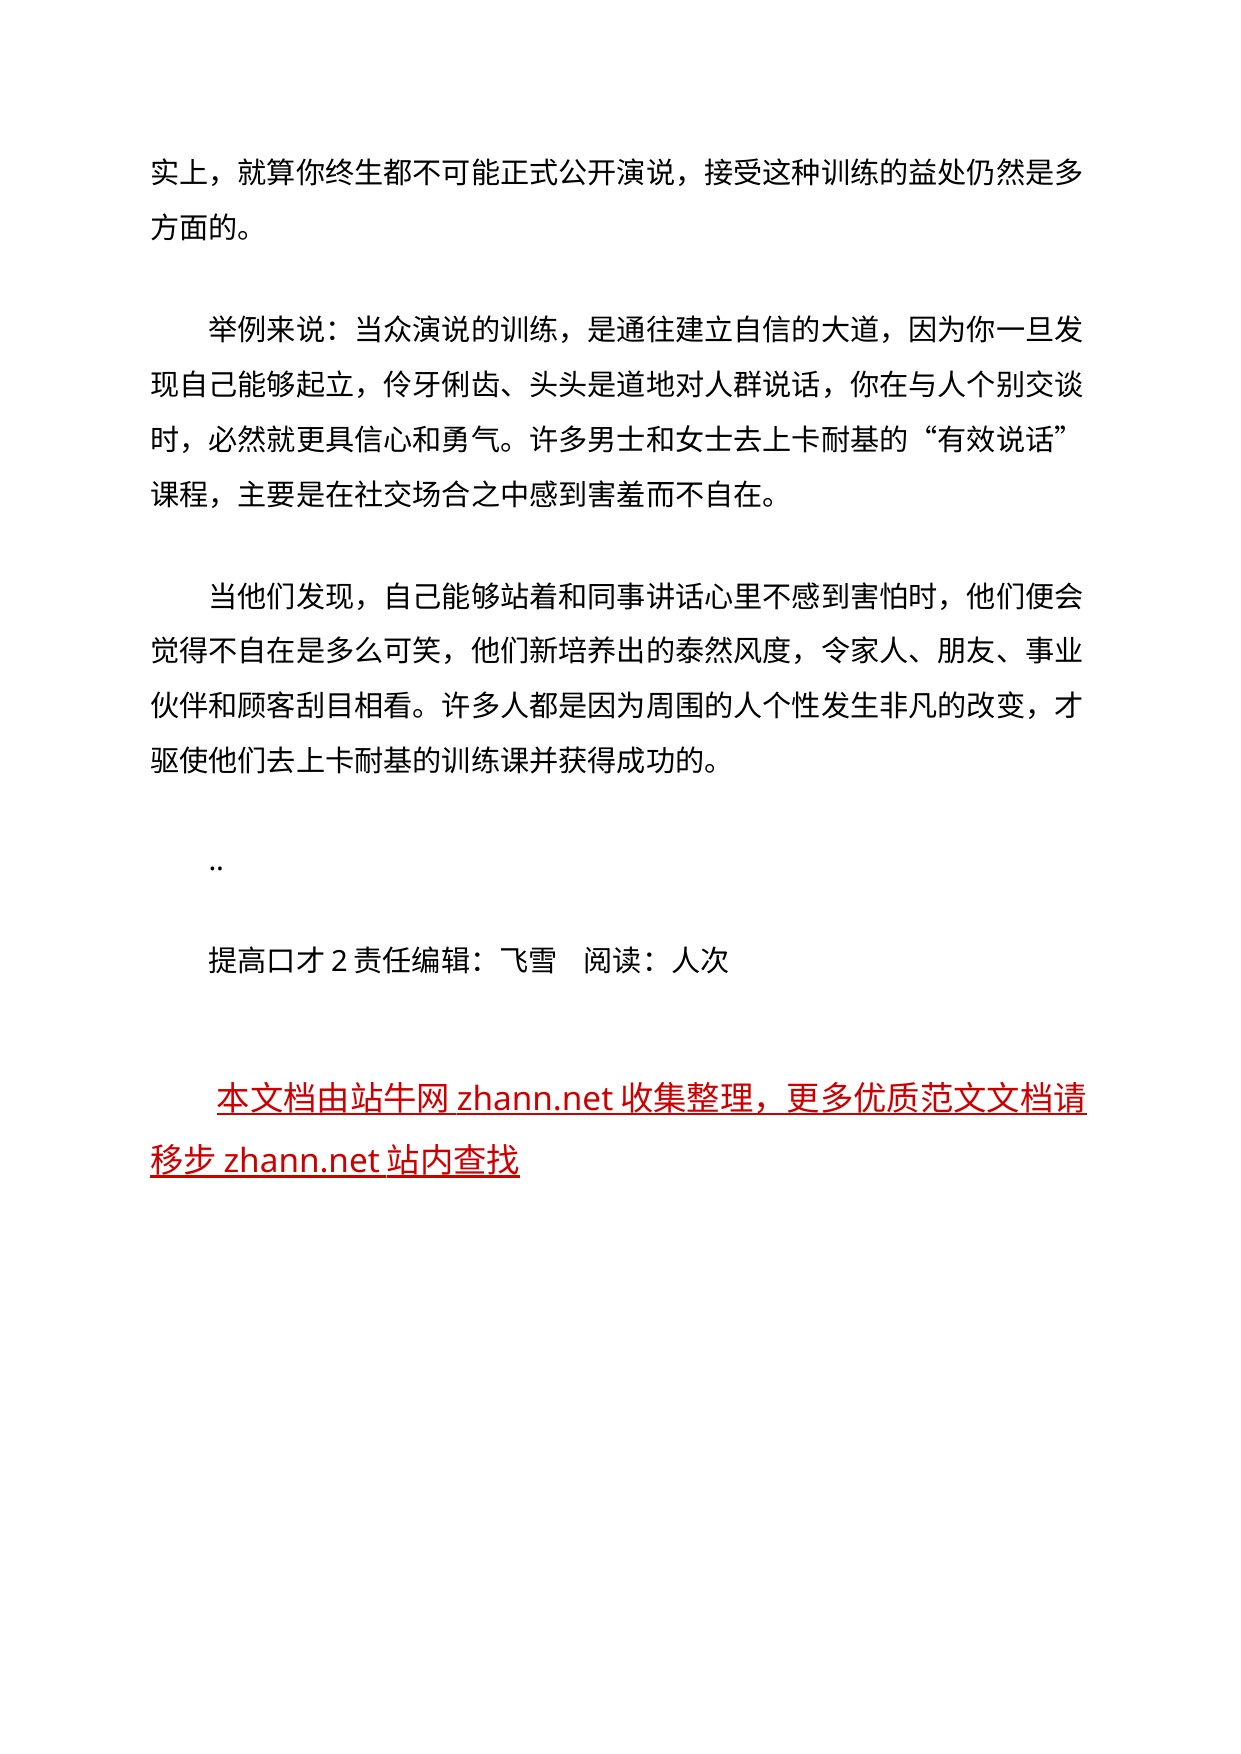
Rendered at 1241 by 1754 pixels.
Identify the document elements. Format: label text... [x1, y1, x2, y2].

text .. [150, 839, 1090, 879]
text 本文档由站牛网zhann.net收集整理，更多优质范文文档请移步zhann.net站内查找 [150, 1071, 1090, 1182]
text 举例来说：当众演说的训练，是通往建立自信的大道，因为你一旦发现自己能够起立，伶牙俐齿、头头是道地对人群说话，你在与人个别交谈时，必然就更具信心和勇气。许多男士和女士去上卡耐基的“有效说话”课程，主要是在社交场合之中感到害羞而不自在。 [150, 307, 1090, 514]
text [150, 150, 1090, 247]
text 当他们发现，自己能够站着和同事讲话心里不感到害怕时，他们便会觉得不自在是多么可笑，他们新培养出的泰然风度，令家人、朋友、事业伙伴和顾客刮目相看。许多人都是因为周围的人个性发生非凡的改变，才驱使他们去上卡耐基的训练课并获得成功的。 [150, 573, 1090, 780]
text 提高口才2责任编辑：飞雪 阅读：人次 [150, 938, 1090, 980]
